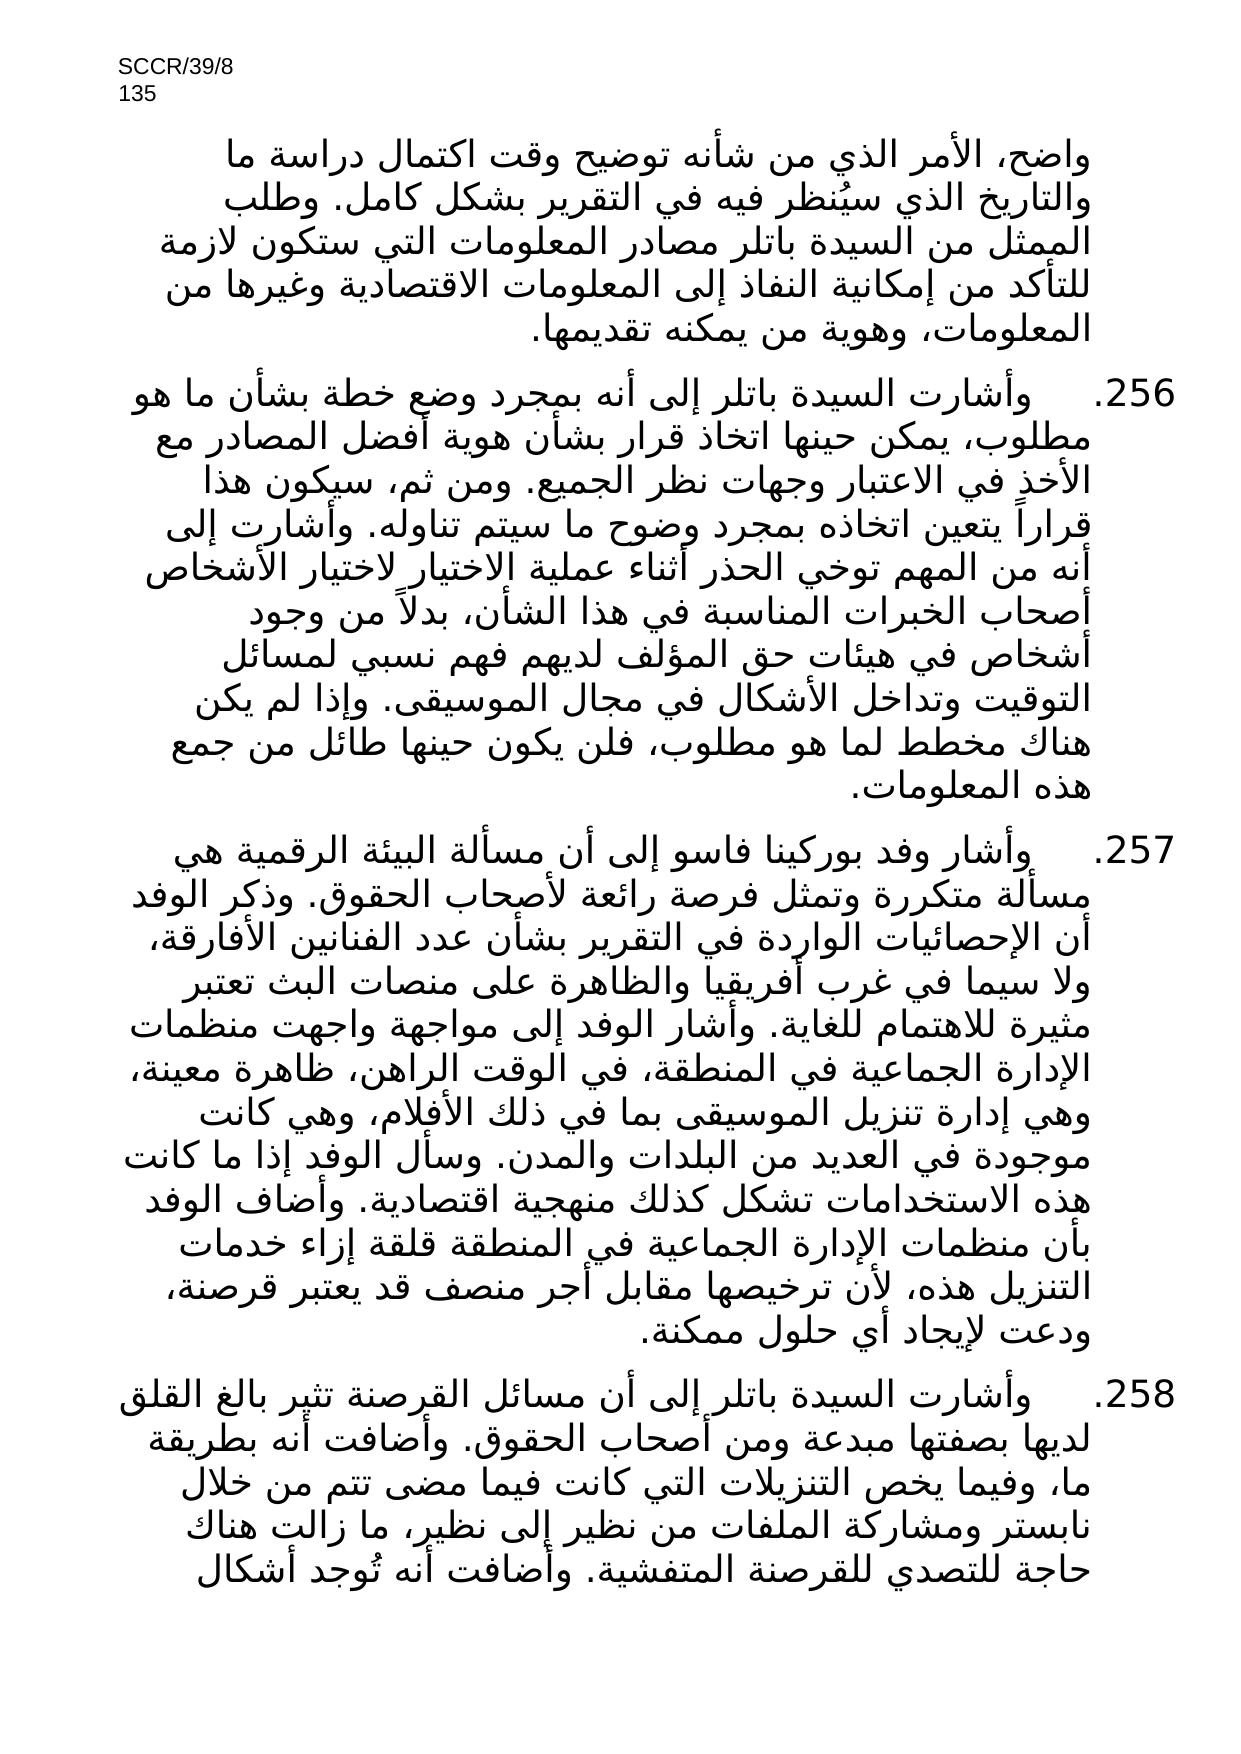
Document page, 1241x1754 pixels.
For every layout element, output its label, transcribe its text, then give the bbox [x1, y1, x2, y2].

text وأشار وفد بوركينا فاسو إلى أن مسألة البيئة الرقمية هي مسألة متكررة وتمثل فرصة رائعة لأصحاب الحقوق. وذكر الوفد أن الإحصائيات الواردة في التقرير بشأن عدد الفنانين الأفارقة، ولا سيما في غرب أفريقيا والظاهرة على منصات البث تعتبر مثيرة للاهتمام للغاية. وأشار الوفد إلى مواجهة واجهت منظمات الإدارة الجماعية في المنطقة، في الوقت الراهن، ظاهرة معينة، وهي إدارة تنزيل الموسيقى بما في ذلك الأفلام، وهي كانت موجودة في العديد من البلدات والمدن. وسأل الوفد إذا ما كانت هذه الاستخدامات تشكل كذلك منهجية اقتصادية. وأضاف الوفد بأن منظمات الإدارة الجماعية في المنطقة قلقة إزاء خدمات التنزيل هذه، لأن ترخيصها مقابل أجر منصف قد يعتبر قرصنة، ودعت لإيجاد أي حلول ممكنة. [118, 828, 1092, 1352]
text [118, 132, 1092, 350]
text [118, 1373, 1092, 1591]
text وأشارت السيدة باتلر إلى أنه بمجرد وضع خطة بشأن ما هو مطلوب، يمكن حينها اتخاذ قرار بشأن هوية أفضل المصادر مع الأخذ في الاعتبار وجهات نظر الجميع. ومن ثم، سيكون هذا قراراً يتعين اتخاذه بمجرد وضوح ما سيتم تناوله. وأشارت إلى أنه من المهم توخي الحذر أثناء عملية الاختيار لاختيار الأشخاص أصحاب الخبرات المناسبة في هذا الشأن، بدلاً من وجود أشخاص في هيئات حق المؤلف لديهم فهم نسبي لمسائل التوقيت وتداخل الأشكال في مجال الموسيقى. وإذا لم يكن هناك مخطط لما هو مطلوب، فلن يكون حينها طائل من جمع هذه المعلومات. [118, 371, 1092, 808]
